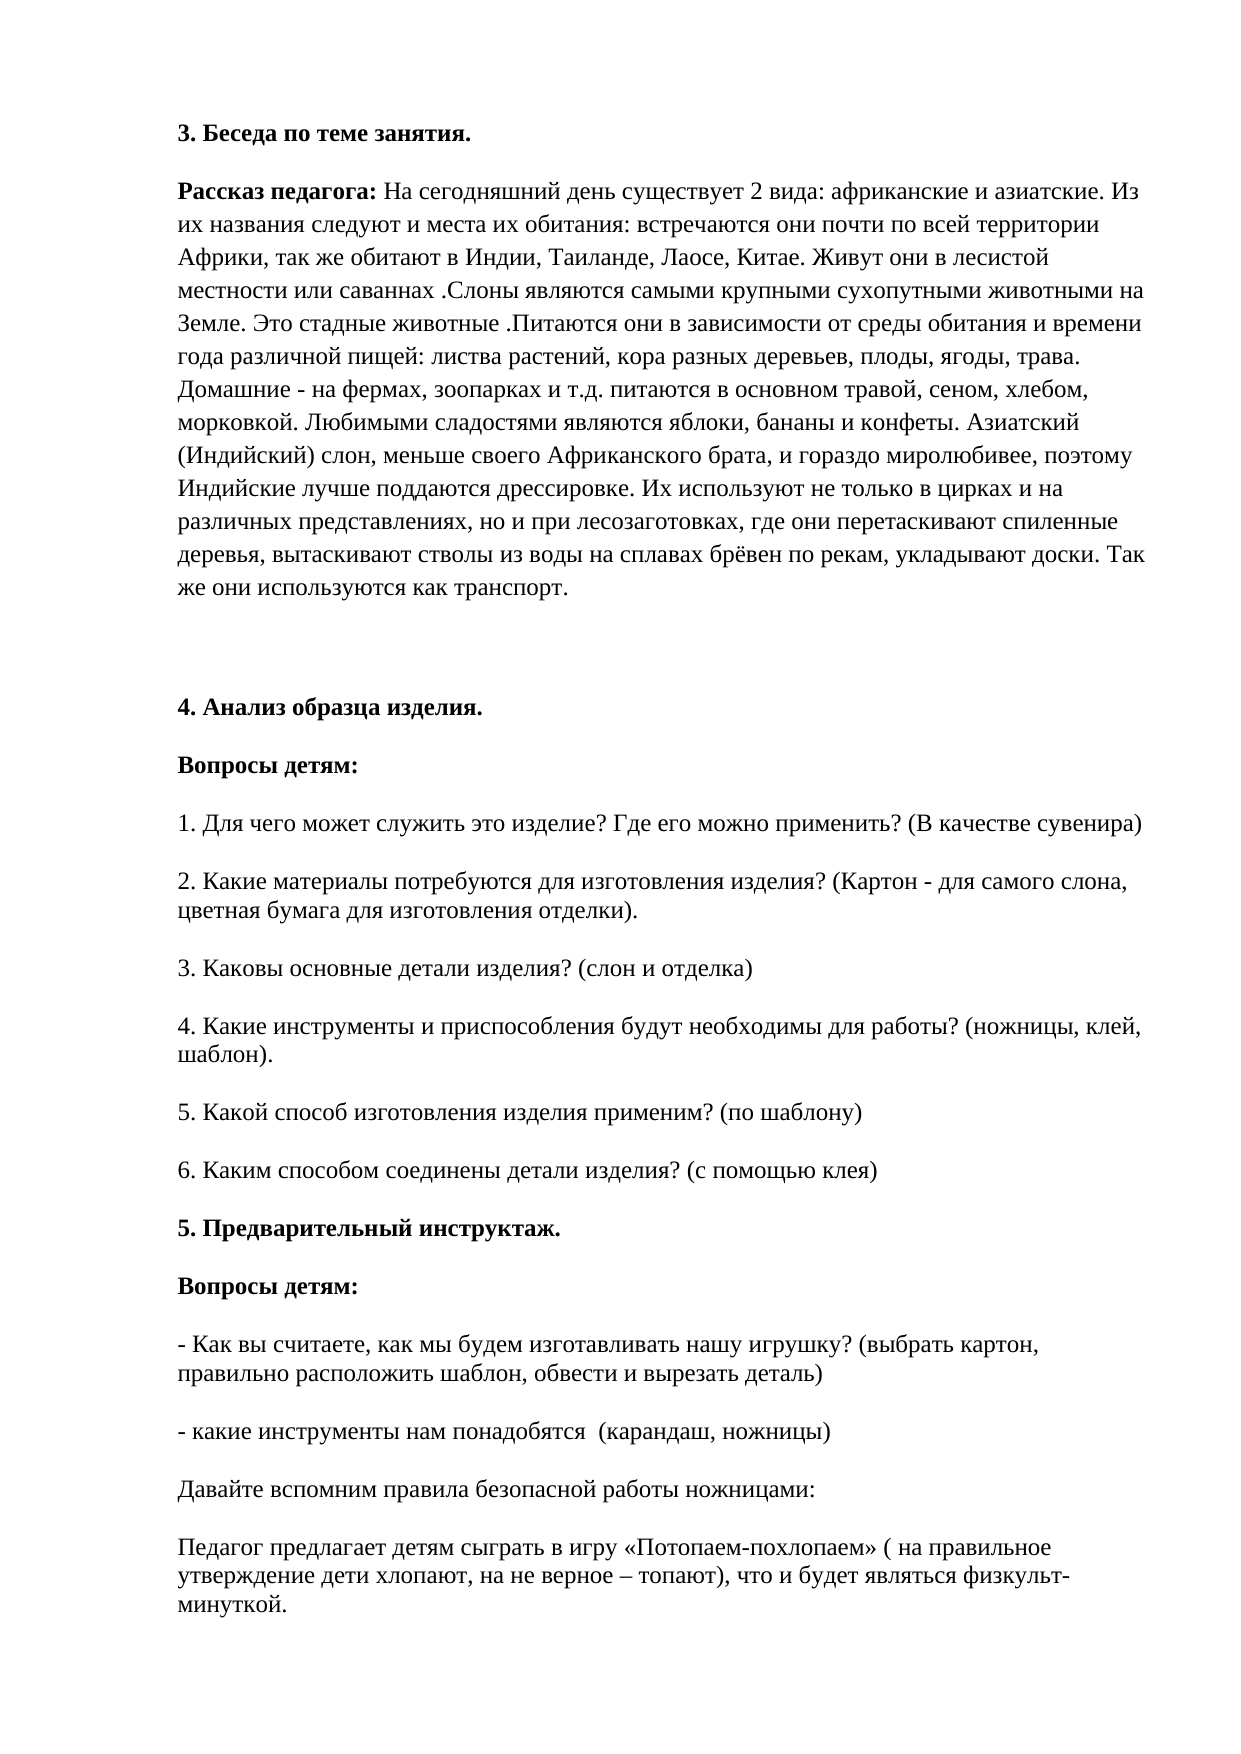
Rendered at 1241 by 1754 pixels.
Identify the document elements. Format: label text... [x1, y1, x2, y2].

text 4. Какие инструменты и приспособления будут необходимы для работы? (ножницы, клей, шаблон). [177, 1011, 1152, 1068]
text 3. Беседа по теме занятия. [177, 118, 1152, 147]
text 1. Для чего может служить это изделие? Где его можно применить? (В качестве сувенира) [177, 808, 1152, 837]
text 2. Какие материалы потребуются для изготовления изделия? (Картон - для самого слона, цветная бумага для изготовления отделки). [177, 866, 1152, 924]
text - Как вы считаете, как мы будем изготавливать нашу игрушку? (выбрать картон, правильно расположить шаблон, обвести и вырезать деталь) [177, 1329, 1152, 1387]
text 4. Анализ образца изделия. [177, 692, 1152, 721]
text 6. Каким способом соединены детали изделия? (с помощью клея) [177, 1155, 1152, 1184]
text Педагог предлагает детям сыграть в игру «Потопаем-похлопаем» ( на правильное утверждение дети хлопают, на не верное – топают), что и будет являться физкульт- минуткой. [177, 1532, 1152, 1618]
text Давайте вспомним правила безопасной работы ножницами: [177, 1474, 1152, 1502]
text Вопросы детям: [177, 1271, 1152, 1300]
text Рассказ педагога: На сегодняшний день существует 2 вида: африканские и азиатские. Из их названия следуют и места их обитания: встречаются они почти по всей территории Африки, так же обитают в Индии, Таиланде, Лаосе, Китае. Живут они в лесистой местности или саваннах .Слоны являются самыми крупными сухопутными животными на Земле. Это стадные животные .Питаются они в зависимости от среды обитания и времени года различной пищей: листва растений, кора разных деревьев, плоды, ягоды, трава. Домашние - на фермах, зоопарках и т.д. питаются в основном травой, сеном, хлебом, морковкой. Любимыми сладостями являются яблоки, бананы и конфеты. Азиатский (Индийский) слон, меньше своего Африканского брата, и гораздо миролюбивее, поэтому Индийские лучше поддаются дрессировке. Их используют не только в цирках и на различных представлениях, но и при лесозаготовках, где они перетаскивают спиленные деревья, вытаскивают стволы из воды на сплавах брёвен по рекам, укладывают доски. Так же они используются как транспорт. [177, 176, 1152, 601]
text 3. Каковы основные детали изделия? (слон и отделка) [177, 953, 1152, 982]
text Вопросы детям: [177, 750, 1152, 779]
text 5. Какой способ изготовления изделия применим? (по шаблону) [177, 1097, 1152, 1126]
text 5. Предварительный инструктаж. [177, 1213, 1152, 1242]
text - какие инструменты нам понадобятся (карандаш, ножницы) [177, 1416, 1152, 1444]
